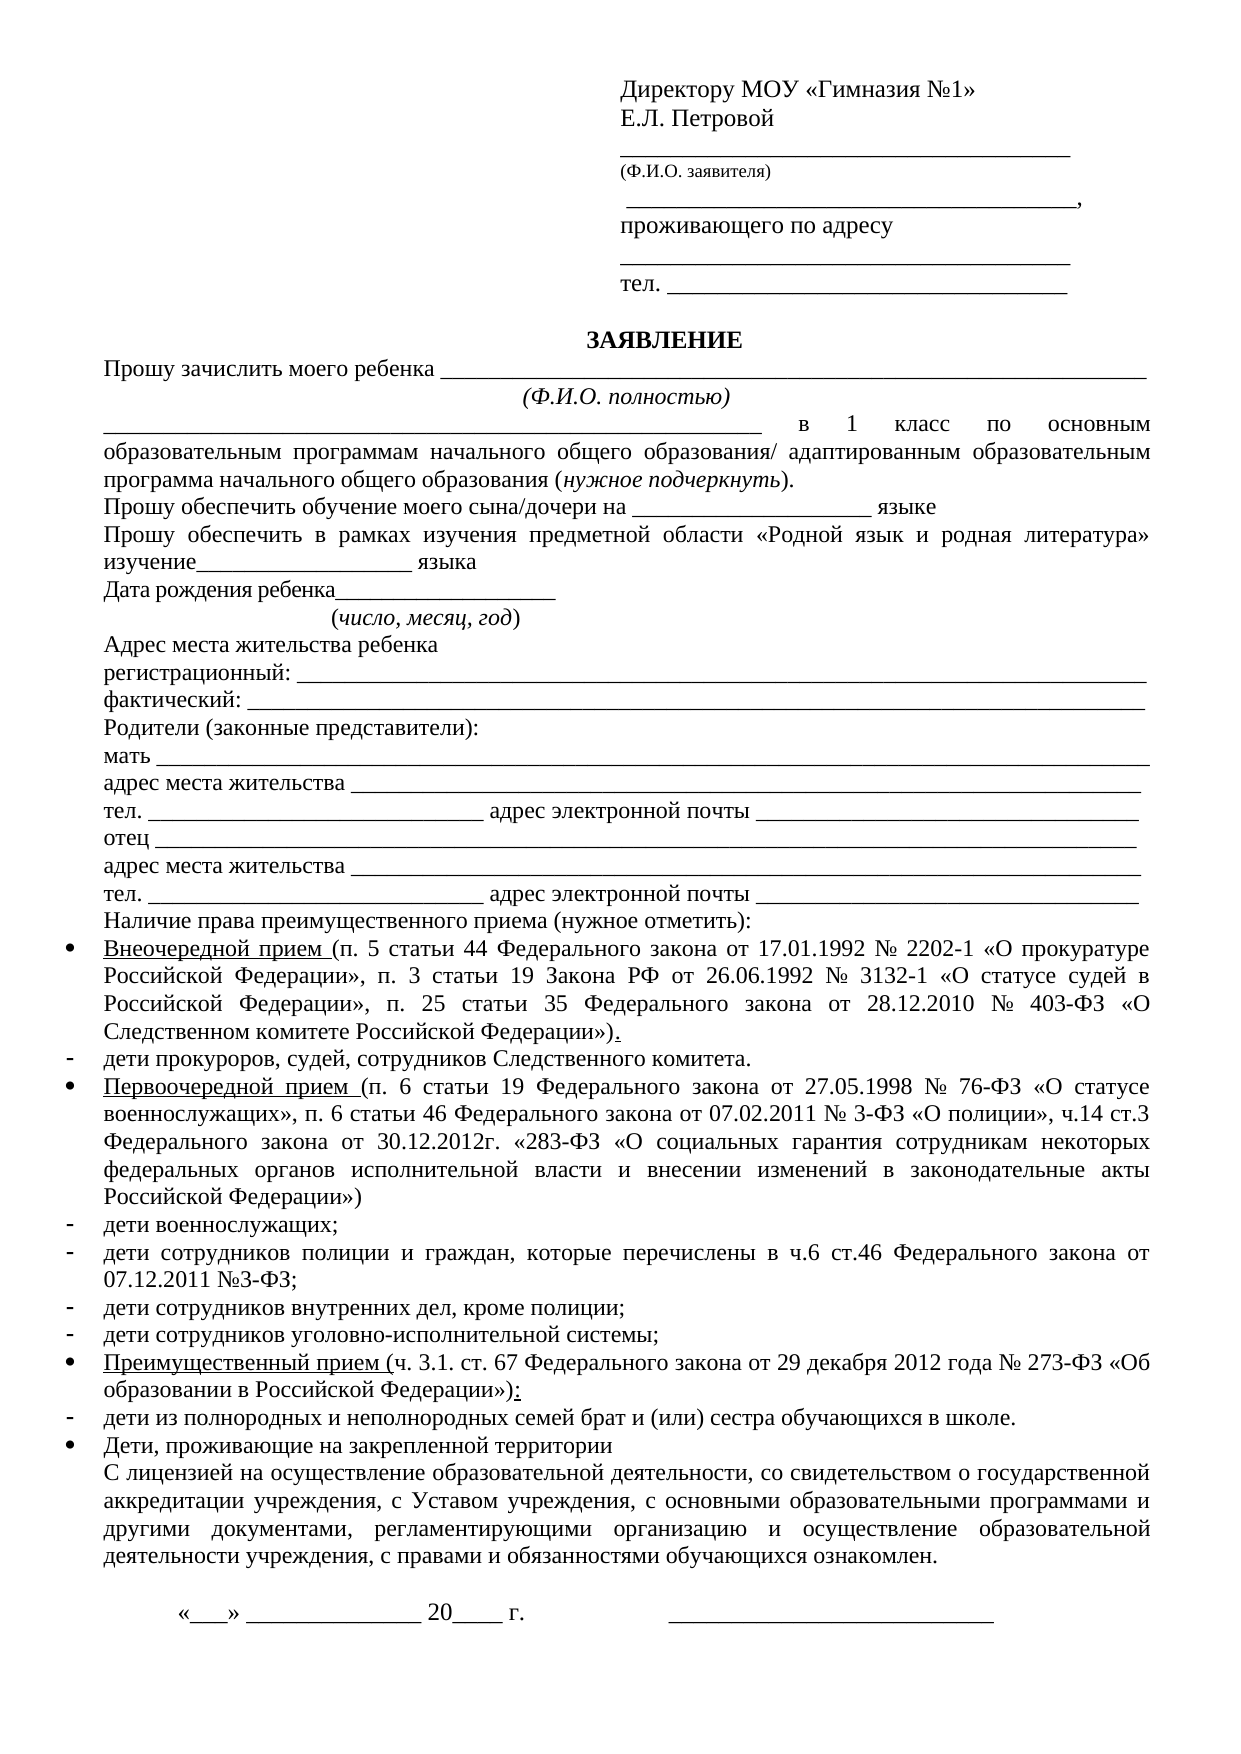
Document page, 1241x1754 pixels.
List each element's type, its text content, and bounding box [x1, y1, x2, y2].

text С лицензией на осуществление образовательной деятельности, со свидетельством о государственной аккредитации учреждения, с Уставом учреждения, с основными образовательными программами и другими документами, регламентирующими организацию и осуществление образовательной деятельности учреждения, с правами и обязанностями обучающихся ознакомлен. [103, 1458, 1152, 1569]
list дети из полнородных и неполнородных семей брат и (или) сестра обучающихся в школе. [66, 1403, 1152, 1431]
text Прошу обеспечить обучение моего сына/дочери на ____________________ языке [103, 492, 1152, 520]
text Прошу зачислить моего ребенка ___________________________________________________________ [103, 354, 1152, 382]
text «___» ______________ 20____ г. __________________________ [177, 1597, 1152, 1626]
list дети сотрудников уголовно-исполнительной системы; [66, 1320, 1152, 1348]
text фактический: ___________________________________________________________________________ [103, 685, 1152, 713]
list дети сотрудников внутренних дел, кроме полиции; [66, 1293, 1152, 1320]
text тел. ____________________________ адрес электронной почты ________________________________ [103, 796, 1152, 823]
text тел. ________________________________ [620, 268, 1152, 297]
text Дата рождения ребенка___________________ [103, 575, 1152, 603]
text мать ___________________________________________________________________________________ [103, 741, 1152, 768]
text ____________________________________ [620, 239, 1152, 268]
text тел. ____________________________ адрес электронной почты ________________________________ [103, 879, 1152, 906]
list дети сотрудников полиции и граждан, которые перечислены в ч.6 ст.46 Федерального закона от 07.12.2011 №3-ФЗ; [66, 1237, 1152, 1293]
text ____________________________________, [620, 182, 1152, 210]
list Дети, проживающие на закрепленной территории [66, 1431, 1152, 1458]
list дети прокуроров, судей, сотрудников Следственного комитета. [66, 1044, 1152, 1072]
text _______________________________________________________ в 1 класс по основным образовательным программам начального общего образования/ адаптированным образовательным программа начального общего образования (нужное подчеркнуть). [103, 409, 1152, 492]
text Е.Л. Петровой [620, 103, 1152, 131]
text (Ф.И.О. полностью) [103, 382, 1152, 409]
text Родители (законные представители): [103, 713, 1152, 741]
text (число, месяц, год) [103, 603, 1152, 630]
text адрес места жительства __________________________________________________________________ [103, 851, 1152, 879]
list Преимущественный прием (ч. 3.1. ст. 67 Федерального закона от 29 декабря 2012 года № 273-ФЗ «Об образовании в Российской Федерации»): [66, 1348, 1152, 1403]
list Первоочередной прием (п. 6 статьи 19 Федерального закона от 27.05.1998 № 76-ФЗ «О статусе военнослужащих», п. 6 статьи 46 Федерального закона от 07.02.2011 № 3-ФЗ «О полиции», ч.14 ст.3 Федерального закона от 30.12.2012г. «283-ФЗ «О социальных гарантия сотрудникам некоторых федеральных органов исполнительной власти и внесении изменений в законодательные акты Российской Федерации») [66, 1072, 1152, 1210]
text Наличие права преимущественного приема (нужное отметить): [103, 906, 1152, 934]
text адрес места жительства __________________________________________________________________ [103, 768, 1152, 796]
text ____________________________________ [620, 131, 1152, 160]
list Внеочередной прием (п. 5 статьи 44 Федерального закона от 17.01.1992 № 2202-1 «О прокуратуре Российской Федерации», п. 3 статьи 19 Закона РФ от 26.06.1992 № 3132-1 «О статусе судей в Российской Федерации», п. 25 статьи 35 Федерального закона от 28.12.2010 № 403-ФЗ «О Следственном комитете Российской Федерации»). [66, 934, 1152, 1044]
text отец __________________________________________________________________________________ [103, 823, 1152, 851]
text Прошу обеспечить в рамках изучения предметной области «Родной язык и родная литература» изучение__________________ языка [103, 520, 1152, 575]
text регистрационный: _______________________________________________________________________ [103, 658, 1152, 685]
text (Ф.И.О. заявителя) [620, 160, 1152, 182]
text Директору МОУ «Гимназия №1» [620, 74, 1152, 103]
text проживающего по адресу [620, 210, 1152, 239]
text Адрес места жительства ребенка [103, 630, 1152, 658]
text ЗАЯВЛЕНИЕ [177, 325, 1152, 354]
list дети военнослужащих; [66, 1210, 1152, 1237]
